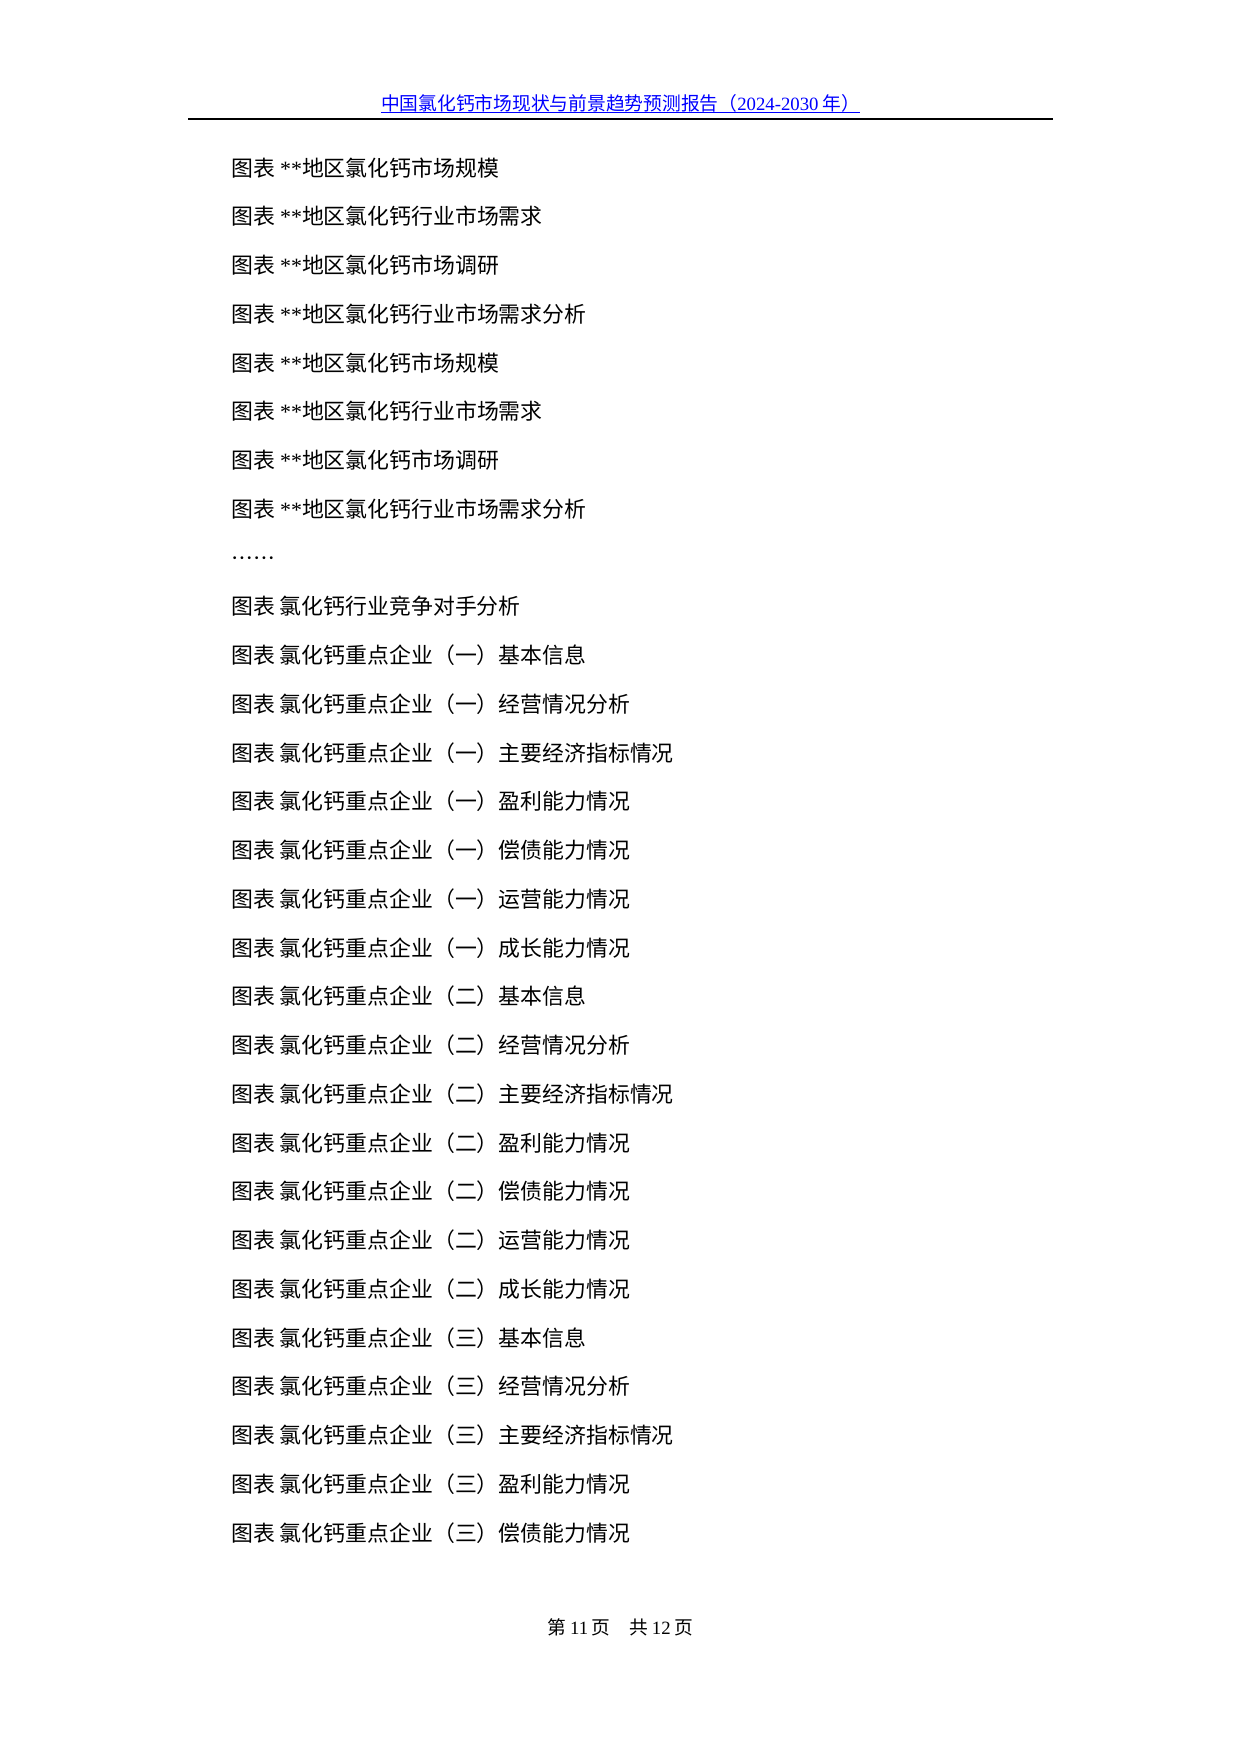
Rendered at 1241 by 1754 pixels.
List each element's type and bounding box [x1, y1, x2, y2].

text [187, 150, 1053, 1548]
